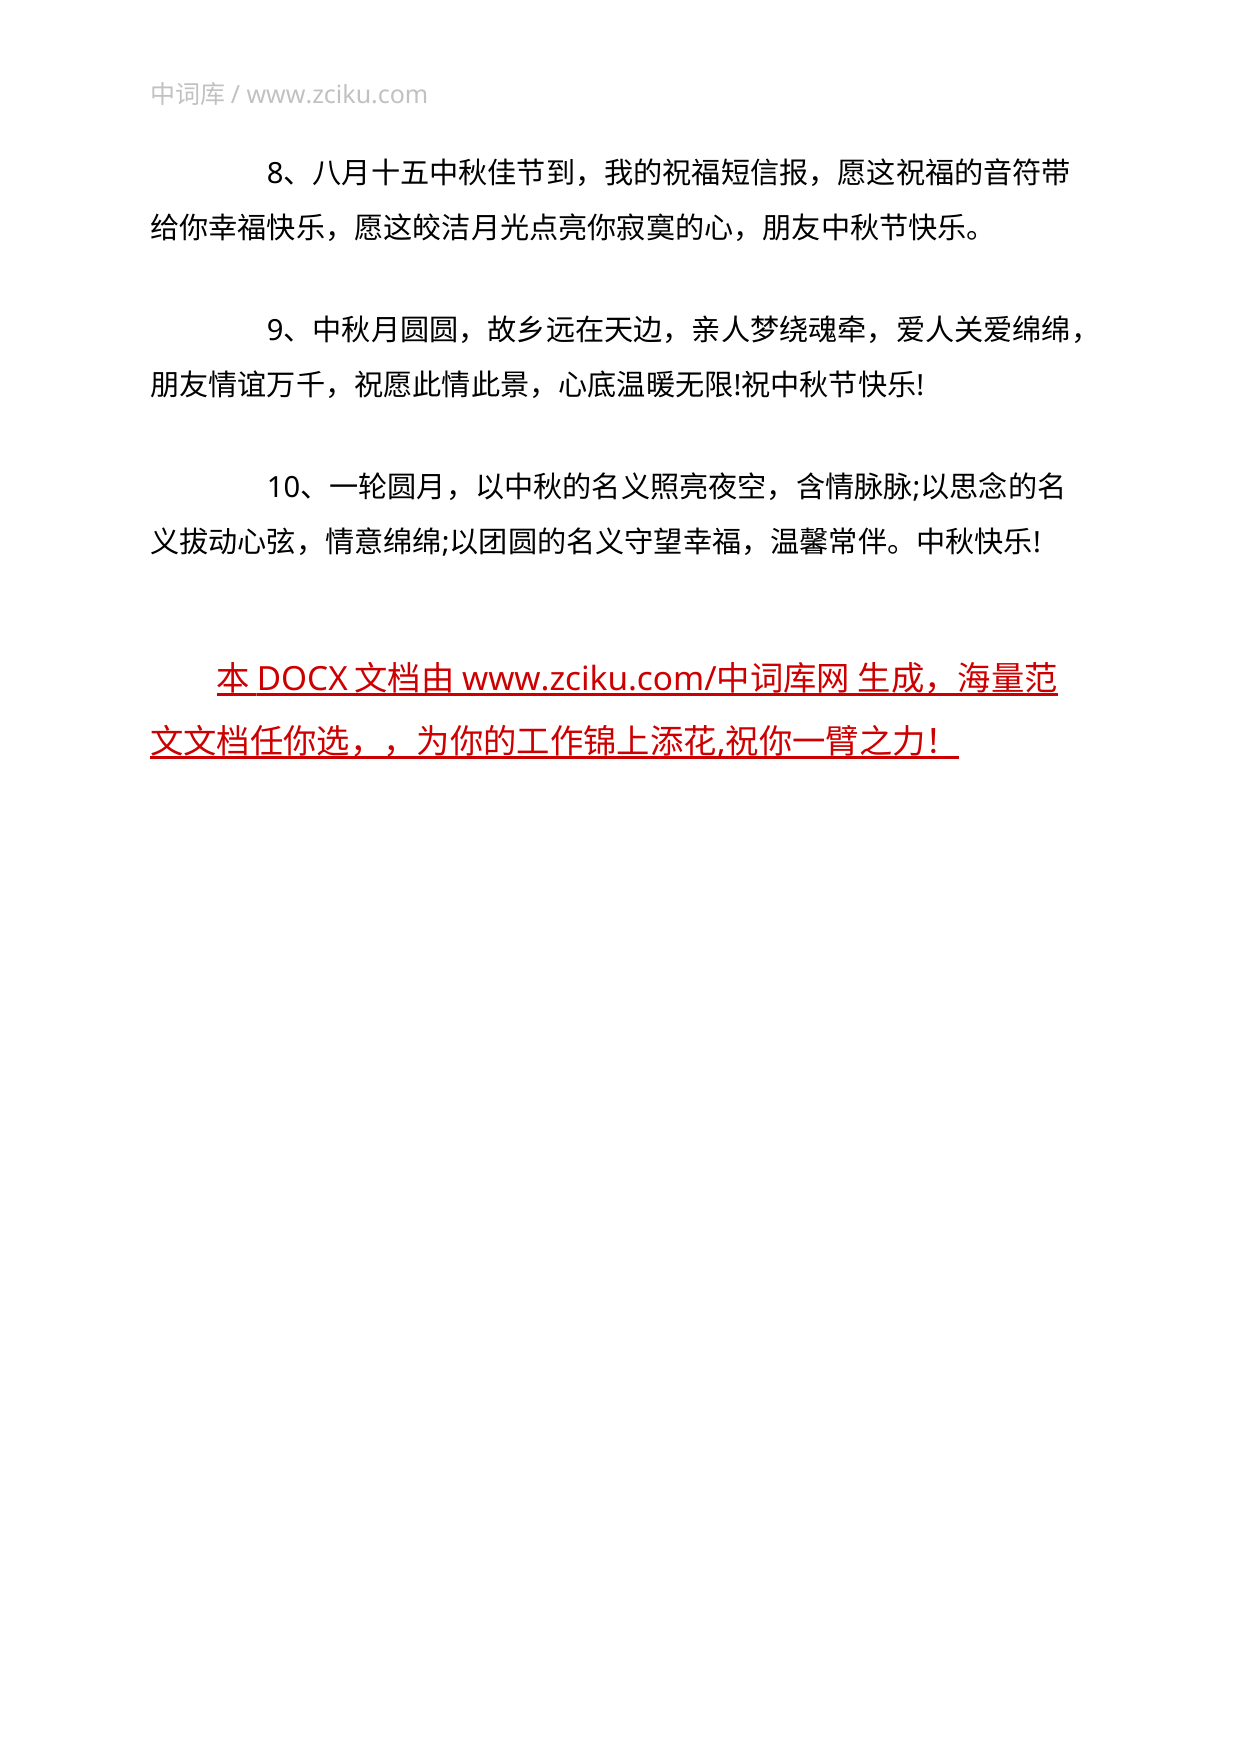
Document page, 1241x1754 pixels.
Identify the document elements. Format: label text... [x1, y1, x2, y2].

text 10、一轮圆月，以中秋的名义照亮夜空，含情脉脉;以思念的名义拔动心弦，情意绵绵;以团圆的名义守望幸福，温馨常伴。中秋快乐! [150, 464, 1090, 561]
text 8、八月十五中秋佳节到，我的祝福短信报，愿这祝福的音符带给你幸福快乐，愿这皎洁月光点亮你寂寞的心，朋友中秋节快乐。 [150, 150, 1090, 247]
text 9、中秋月圆圆，故乡远在天边，亲人梦绕魂牵，爱人关爱绵绵，朋友情谊万千，祝愿此情此景，心底温暖无限!祝中秋节快乐! [150, 307, 1090, 404]
text 本DOCX文档由 www.zciku.com/中词库网 生成，海量范文文档任你选，，为你的工作锦上添花,祝你一臂之力！ [150, 652, 1090, 763]
